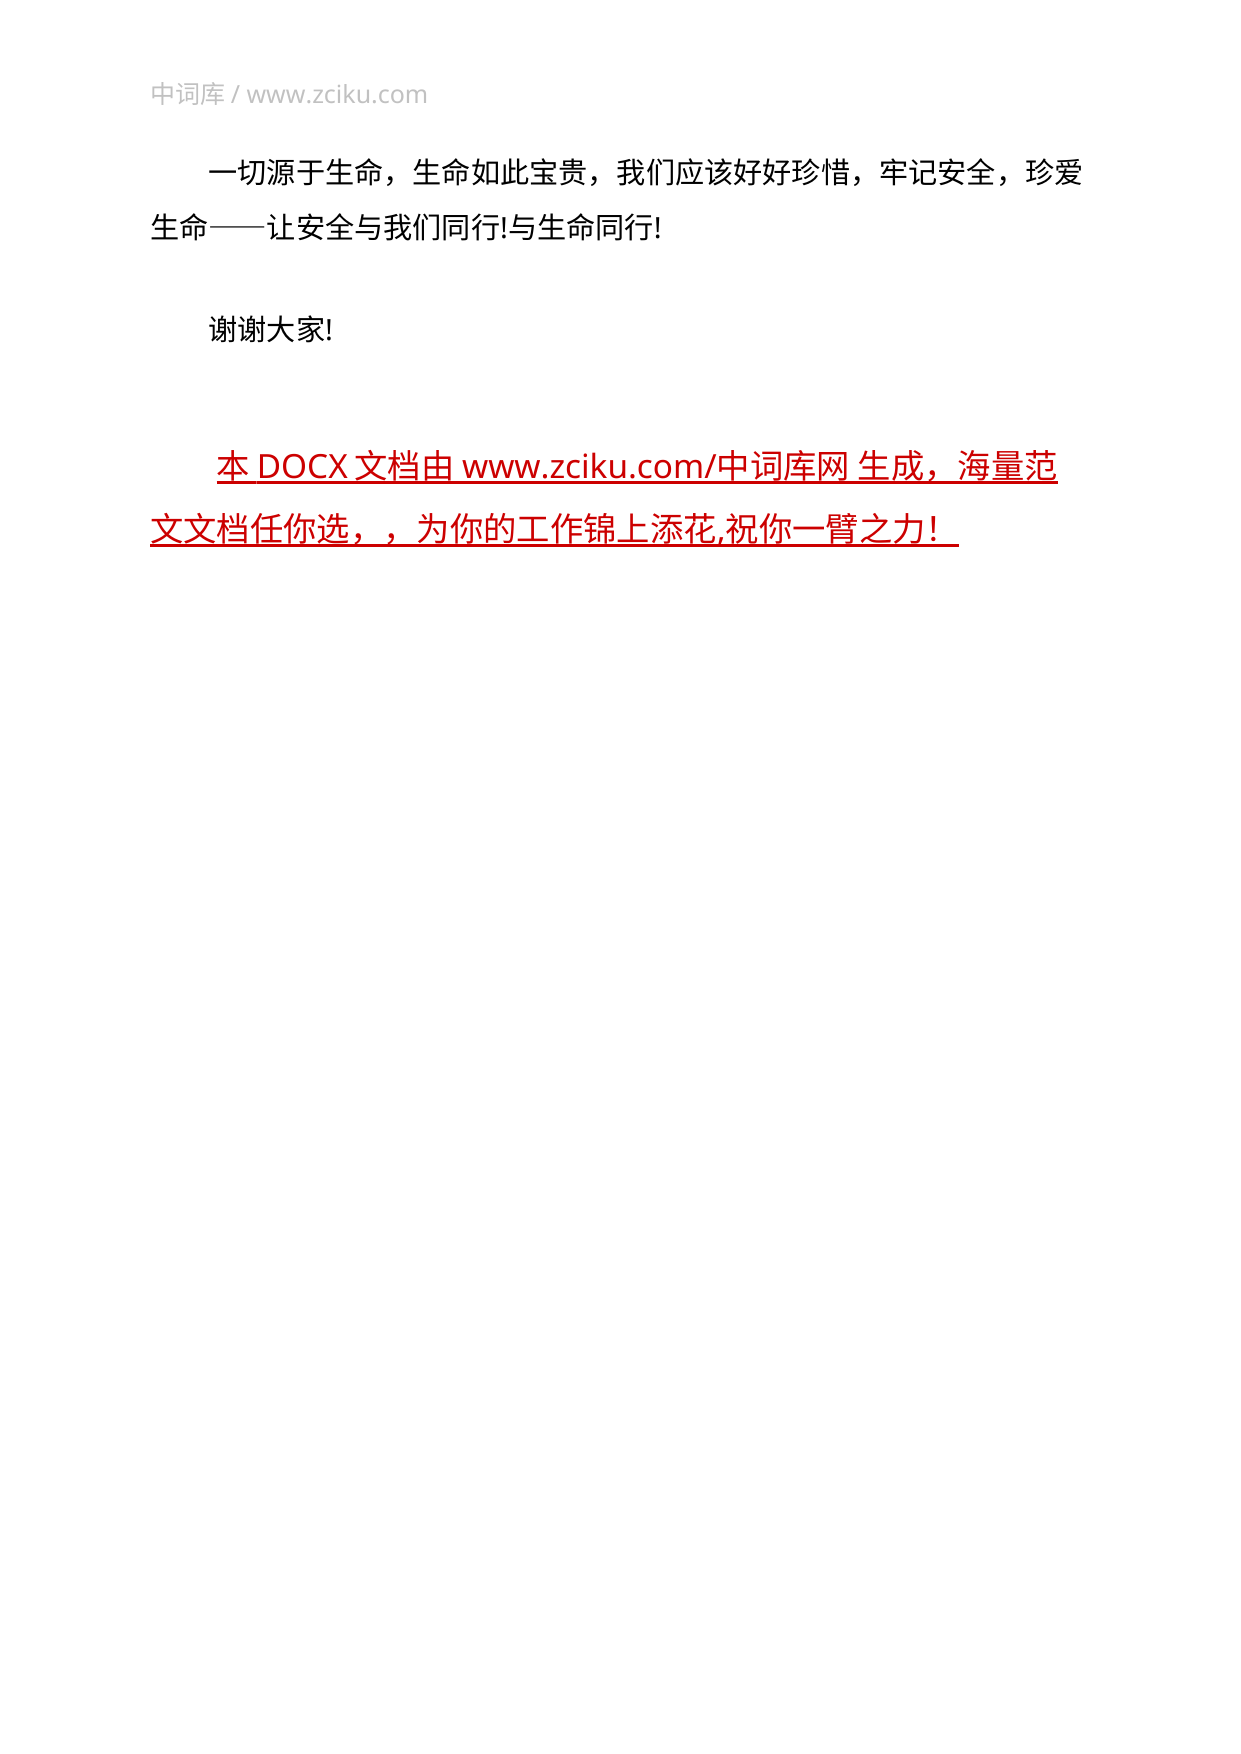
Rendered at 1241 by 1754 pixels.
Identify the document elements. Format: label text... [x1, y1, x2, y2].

text 本DOCX文档由 www.zciku.com/中词库网 生成，海量范文文档任你选，，为你的工作锦上添花,祝你一臂之力！ [150, 440, 1090, 551]
text 谢谢大家! [150, 307, 1090, 349]
text 一切源于生命，生命如此宝贵，我们应该好好珍惜，牢记安全，珍爱生命——让安全与我们同行!与生命同行! [150, 150, 1090, 247]
